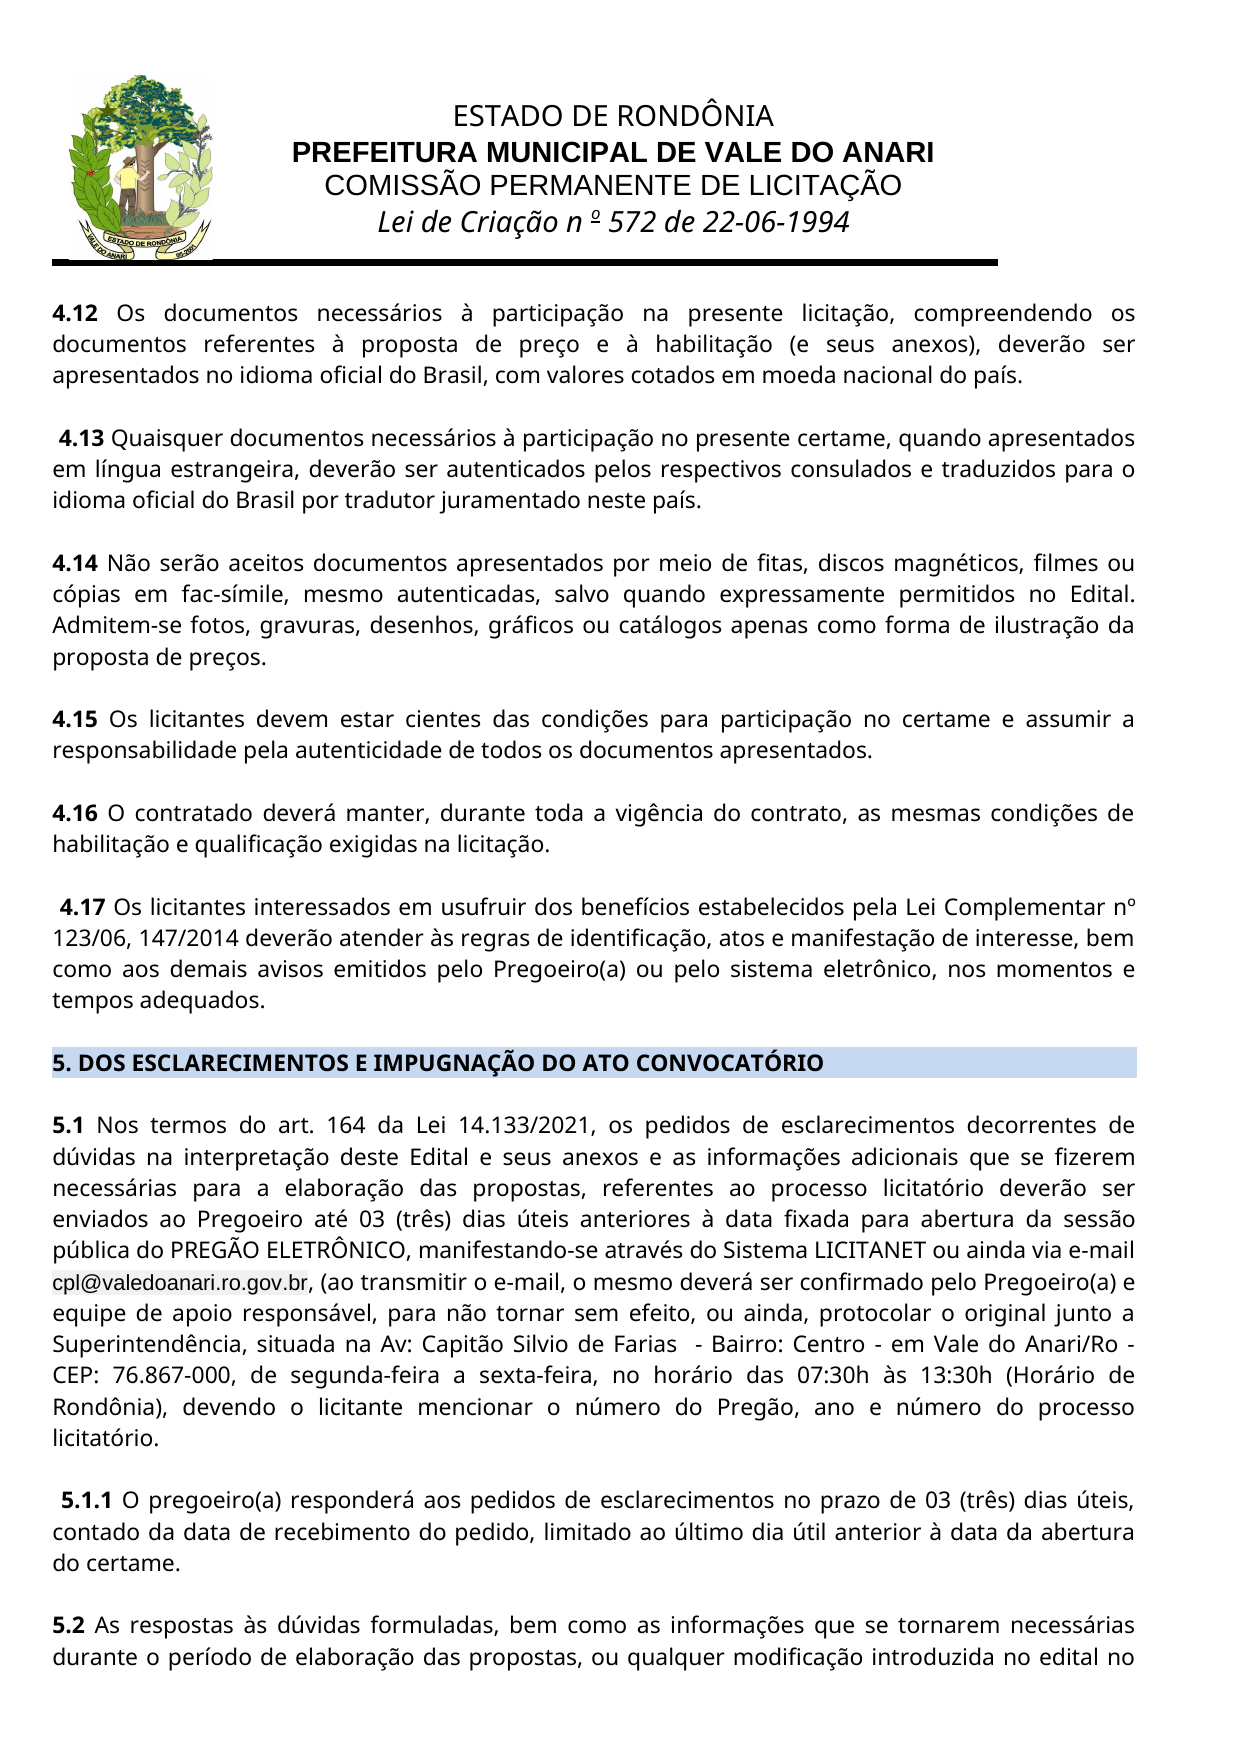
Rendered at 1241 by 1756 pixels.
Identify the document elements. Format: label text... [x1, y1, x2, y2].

text 5. DOS ESCLARECIMENTOS E IMPUGNAÇÃO DO ATO CONVOCATÓRIO [52, 1047, 1137, 1078]
text 4.17 Os licitantes interessados em usufruir dos benefícios estabelecidos pela Lei Complementar nº 123/06, 147/2014 deverão atender às regras de identificação, atos e manifestação de interesse, bem como aos demais avisos emitidos pelo Pregoeiro(a) ou pelo sistema eletrônico, nos momentos e tempos adequados. [52, 891, 1137, 1016]
text 4.12 Os documentos necessários à participação na presente licitação, compreendendo os documentos referentes à proposta de preço e à habilitação (e seus anexos), deverão ser apresentados no idioma oficial do Brasil, com valores cotados em moeda nacional do país. [52, 297, 1137, 391]
picture [68, 75, 213, 260]
text 4.14 Não serão aceitos documentos apresentados por meio de fitas, discos magnéticos, filmes ou cópias em fac-símile, mesmo autenticadas, salvo quando expressamente permitidos no Edital. Admitem-se fotos, gravuras, desenhos, gráficos ou catálogos apenas como forma de ilustração da proposta de preços. [52, 547, 1137, 672]
text 5.1 Nos termos do art. 164 da Lei 14.133/2021, os pedidos de esclarecimentos decorrentes de dúvidas na interpretação deste Edital e seus anexos e as informações adicionais que se fizerem necessárias para a elaboração das propostas, referentes ao processo licitatório deverão ser enviados ao Pregoeiro até 03 (três) dias úteis anteriores à data fixada para abertura da sessão pública do PREGÃO ELETRÔNICO, manifestando-se através do Sistema LICITANET ou ainda via e-mail cpl@valedoanari.ro.gov.br, (ao transmitir o e-mail, o mesmo deverá ser confirmado pelo Pregoeiro(a) e equipe de apoio responsável, para não tornar sem efeito, ou ainda, protocolar o original junto a Superintendência, situada na Av: Capitão Silvio de Farias - Bairro: Centro - em Vale do Anari/Ro - CEP: 76.867-000, de segunda-feira a sexta-feira, no horário das 07:30h às 13:30h (Horário de Rondônia), devendo o licitante mencionar o número do Pregão, ano e número do processo licitatório. [52, 1109, 1137, 1453]
text 4.13 Quaisquer documentos necessários à participação no presente certame, quando apresentados em língua estrangeira, deverão ser autenticados pelos respectivos consulados e traduzidos para o idioma oficial do Brasil por tradutor juramentado neste país. [52, 422, 1137, 516]
text 4.15 Os licitantes devem estar cientes das condições para participação no certame e assumir a responsabilidade pela autenticidade de todos os documentos apresentados. [52, 703, 1137, 766]
text 5.1.1 O pregoeiro(a) responderá aos pedidos de esclarecimentos no prazo de 03 (três) dias úteis, contado da data de recebimento do pedido, limitado ao último dia útil anterior à data da abertura do certame. [52, 1484, 1137, 1578]
text 4.16 O contratado deverá manter, durante toda a vigência do contrato, as mesmas condições de habilitação e qualificação exigidas na licitação. [52, 797, 1137, 859]
